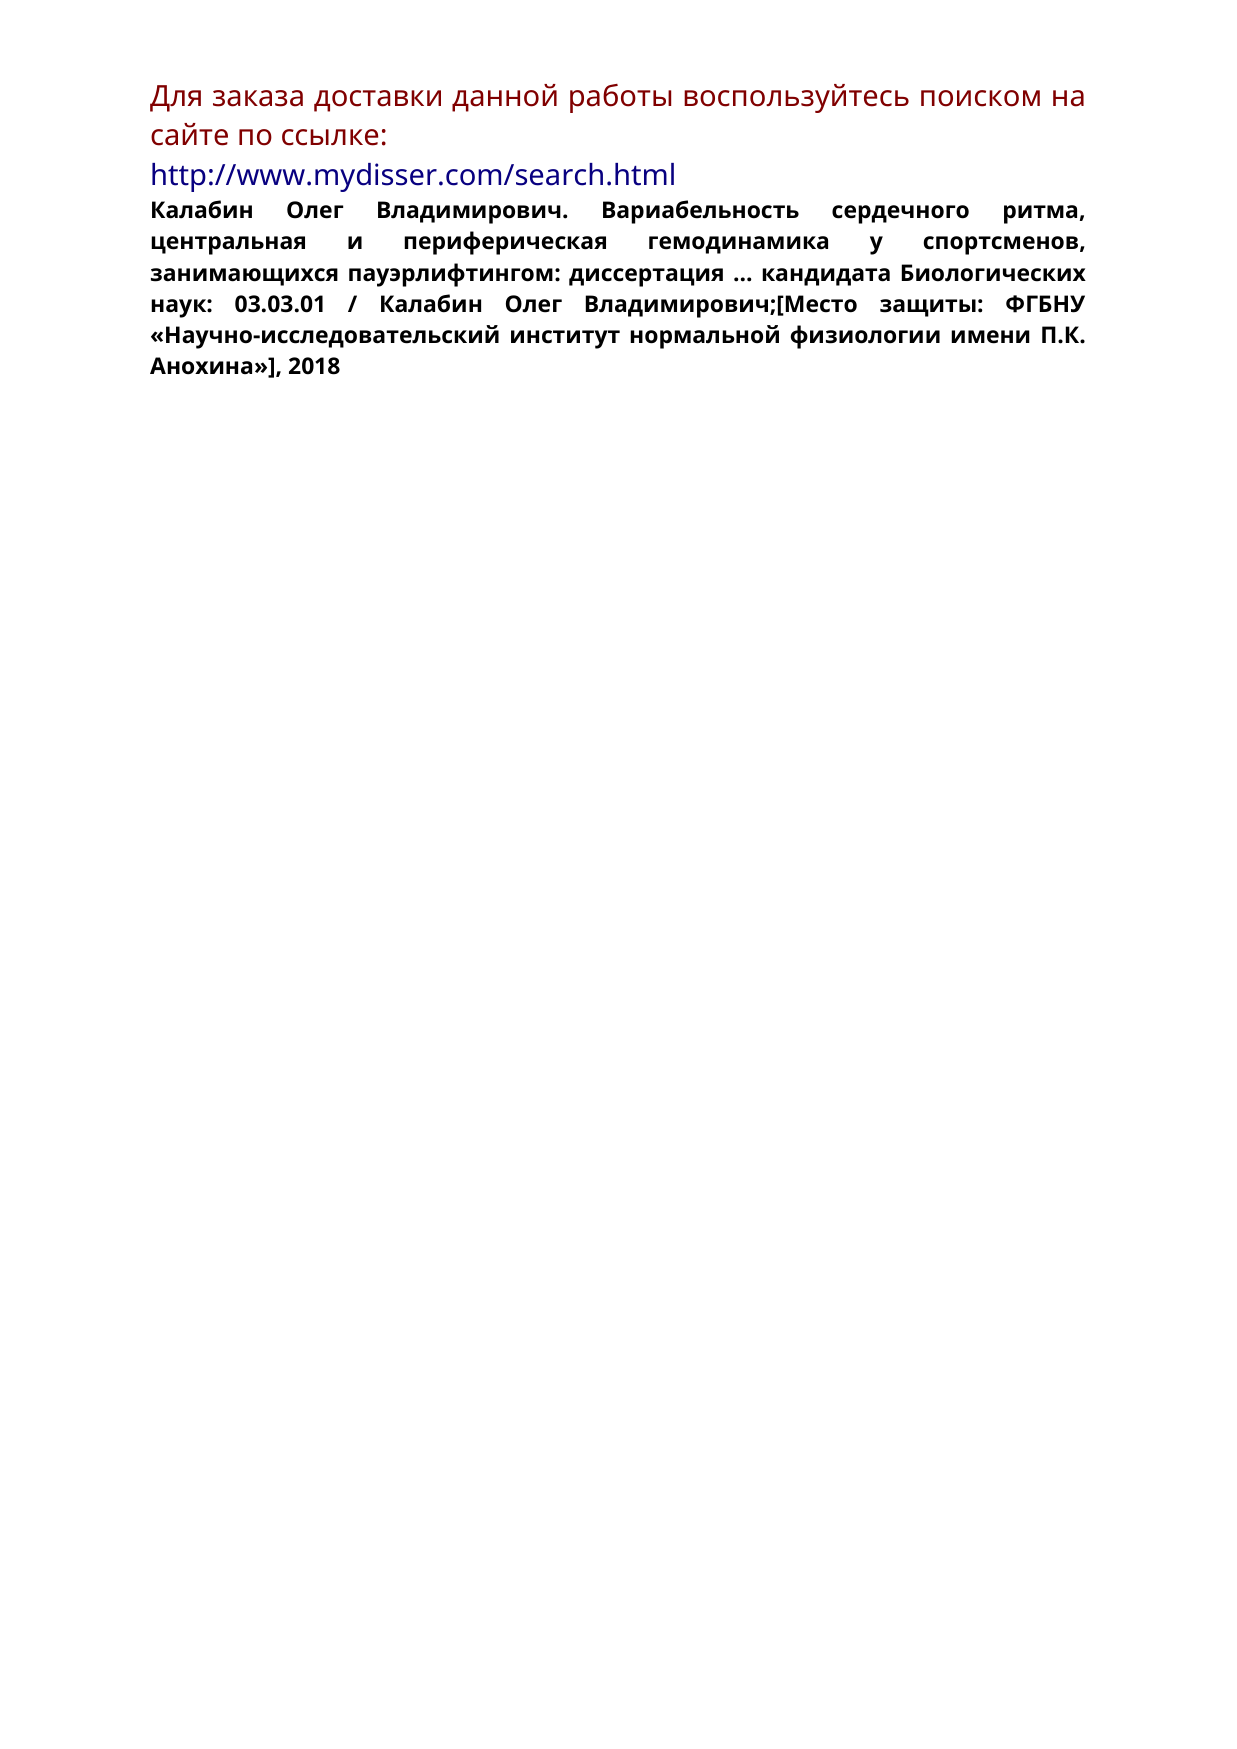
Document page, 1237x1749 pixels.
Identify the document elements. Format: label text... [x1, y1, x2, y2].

text Калабин Олег Владимирович. Вариабельность сердечного ритма, центральная и периферическая гемодинамика у спортсменов, занимающихся пауэрлифтингом: диссертация ... кандидата Биологических наук: 03.03.01 / Калабин Олег Владимирович;[Место защиты: ФГБНУ «Научно-исследовательский институт нормальной физиологии имени П.К. Анохина»], 2018 [150, 194, 1086, 382]
